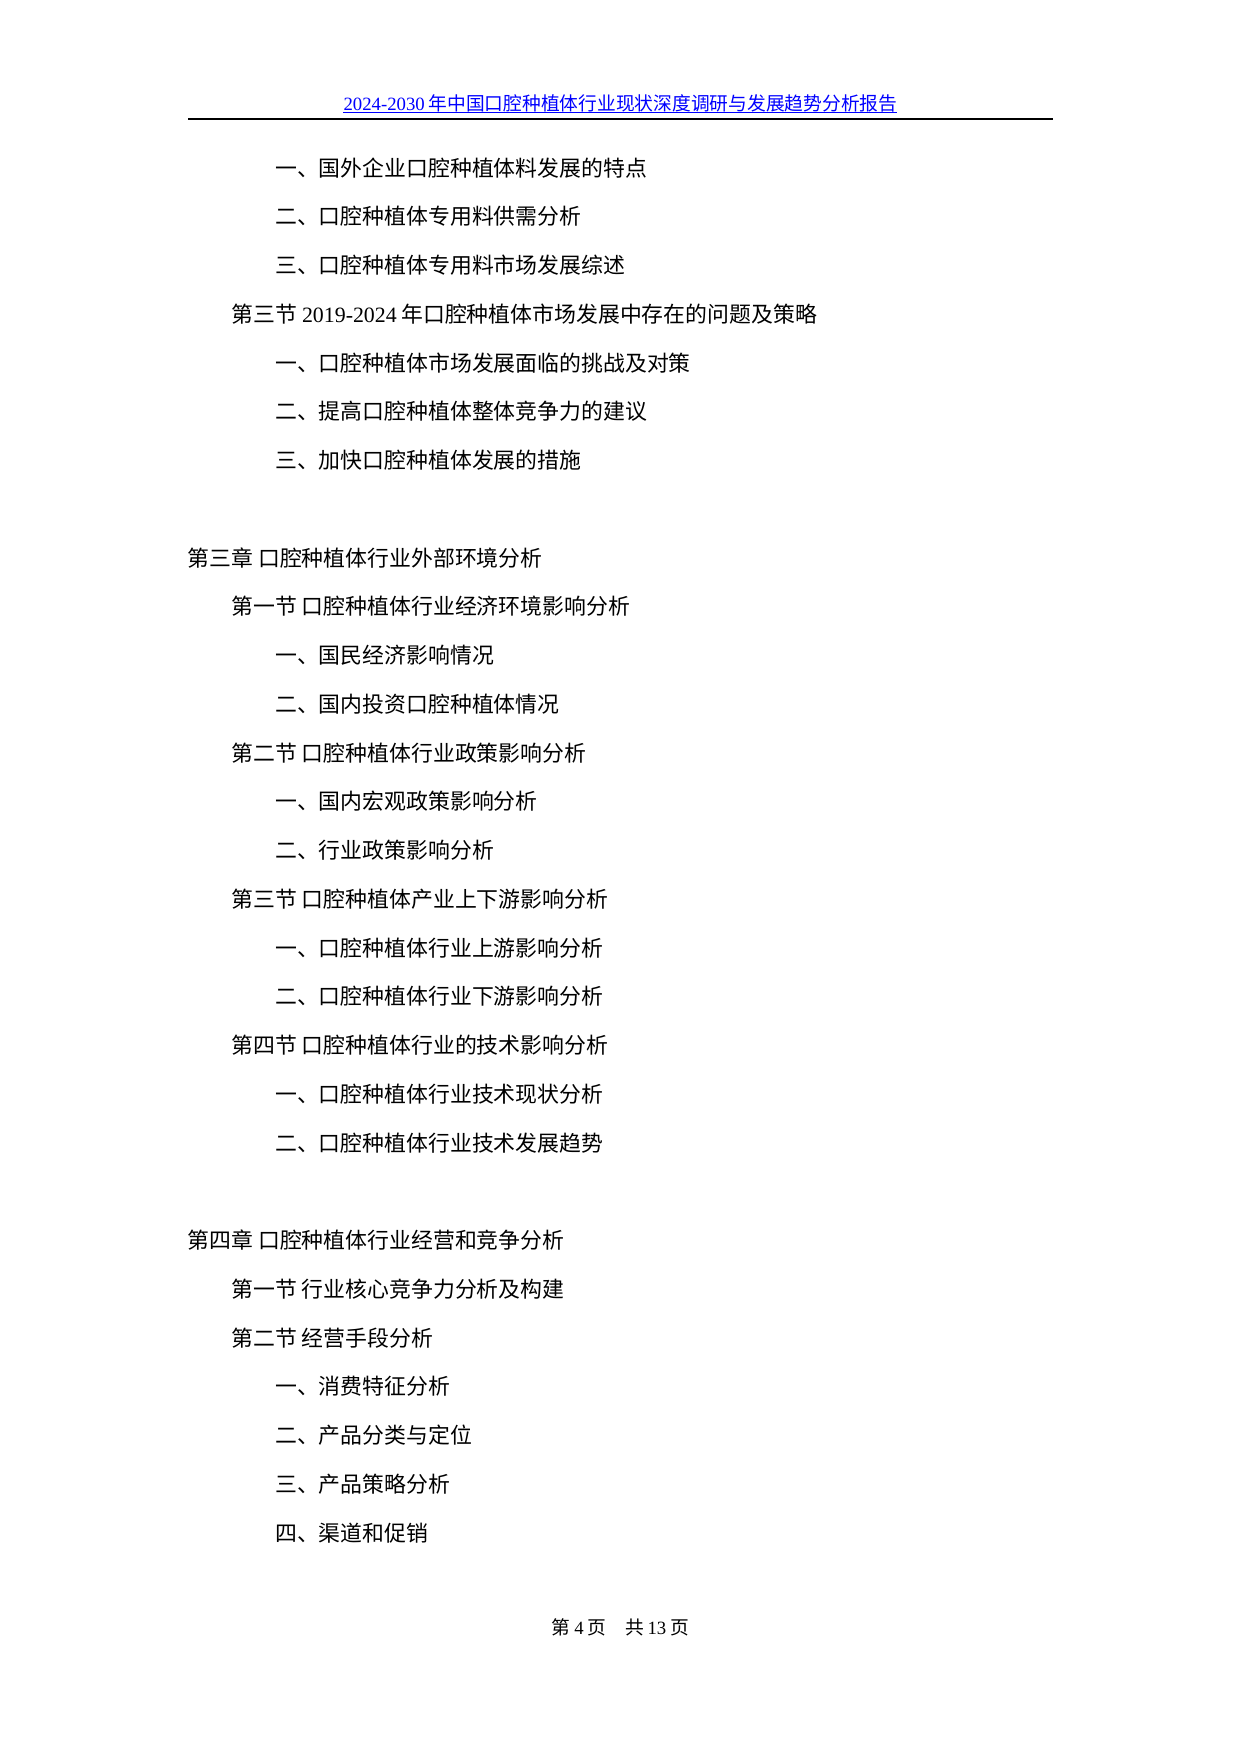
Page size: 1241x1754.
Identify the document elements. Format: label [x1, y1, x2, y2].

text [187, 150, 1053, 1548]
